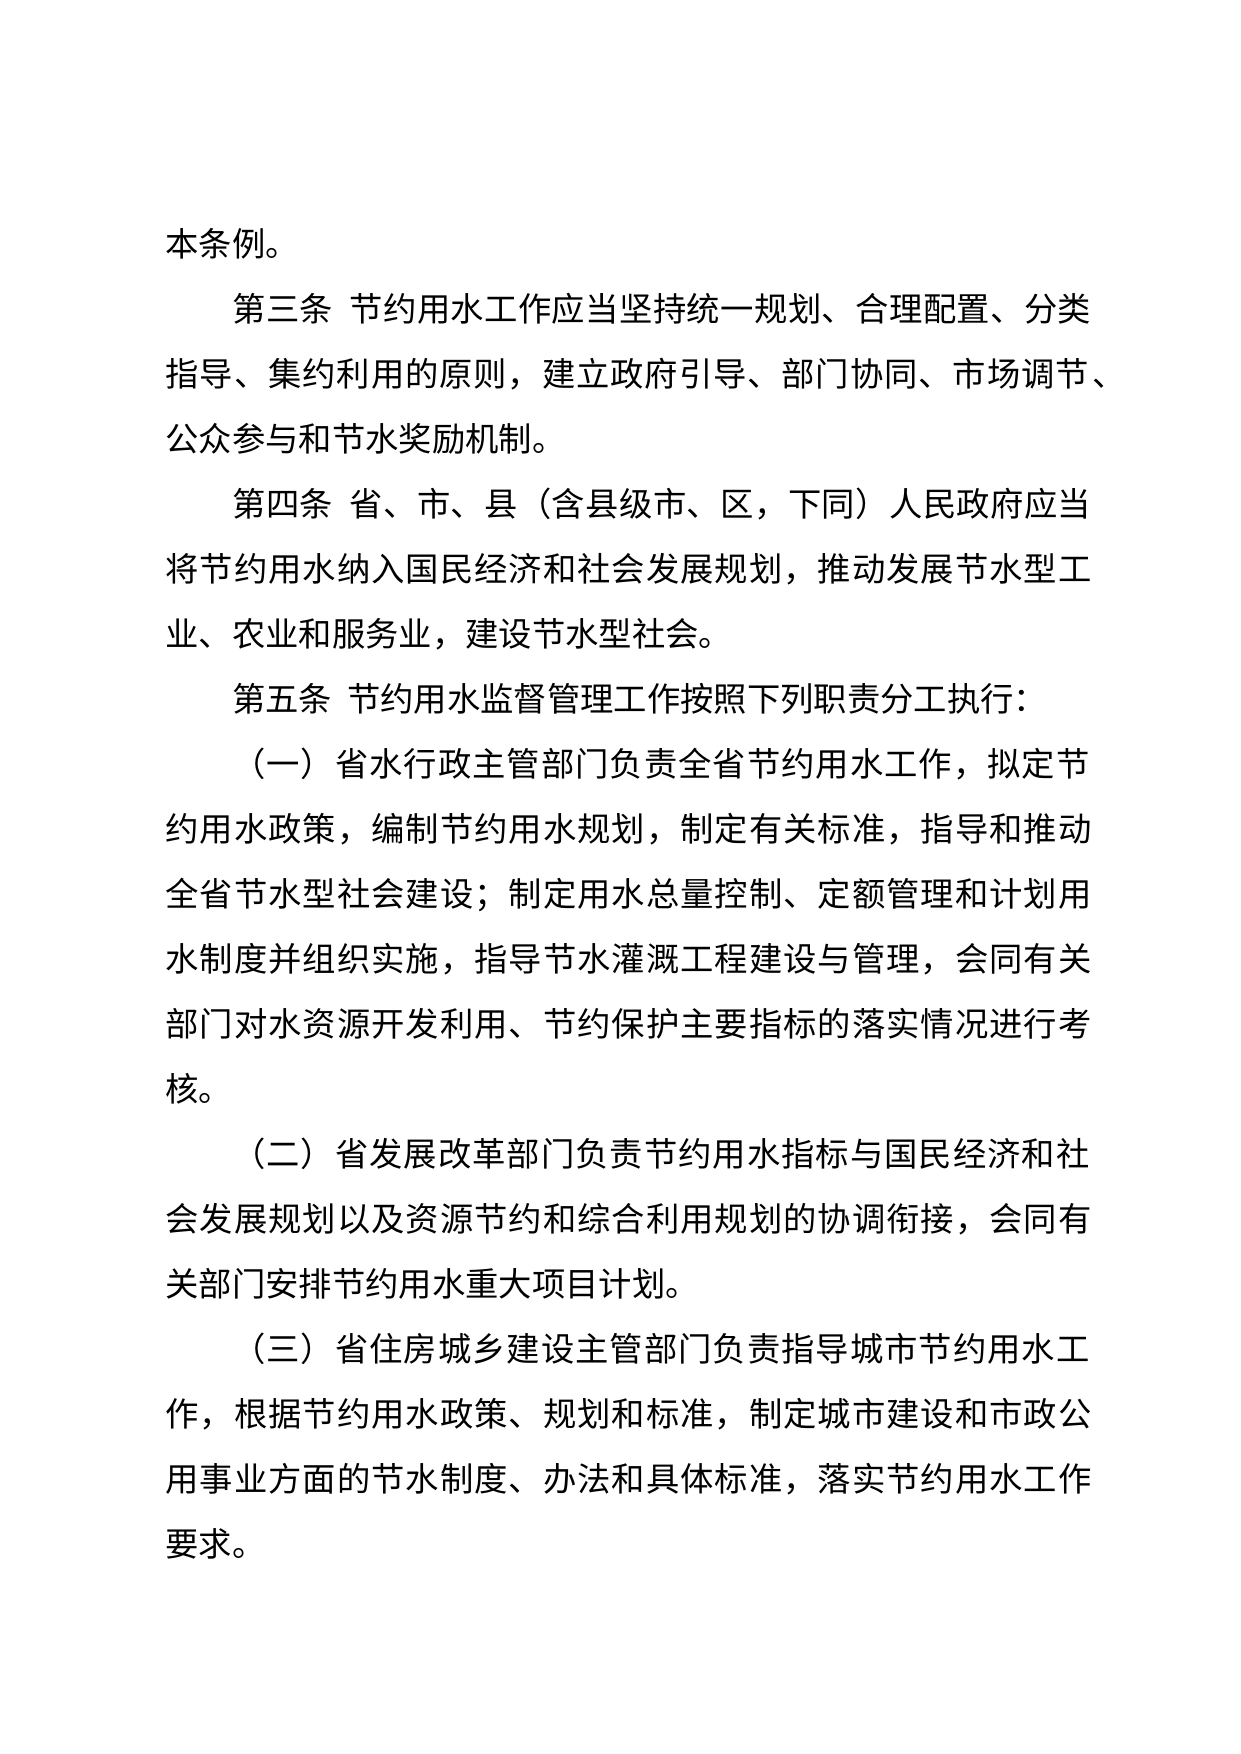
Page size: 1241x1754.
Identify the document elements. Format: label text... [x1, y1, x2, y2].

text （一）省水行政主管部门负责全省节约用水工作，拟定节约用水政策，编制节约用水规划，制定有关标准，指导和推动全省节水型社会建设；制定用水总量控制、定额管理和计划用水制度并组织实施，指导节水灌溉工程建设与管理，会同有关部门对水资源开发利用、节约保护主要指标的落实情况进行考核。 [165, 729, 1092, 1119]
text 第四条 省、市、县（含县级市、区，下同）人民政府应当将节约用水纳入国民经济和社会发展规划，推动发展节水型工业、农业和服务业，建设节水型社会。 [165, 469, 1092, 664]
text 第五条 节约用水监督管理工作按照下列职责分工执行： [165, 664, 1092, 729]
text 第三条 节约用水工作应当坚持统一规划、合理配置、分类指导、集约利用的原则，建立政府引导、部门协同、市场调节、公众参与和节水奖励机制。 [165, 274, 1092, 469]
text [165, 209, 1092, 274]
text （三）省住房城乡建设主管部门负责指导城市节约用水工作，根据节约用水政策、规划和标准，制定城市建设和市政公用事业方面的节水制度、办法和具体标准，落实节约用水工作要求。 [165, 1314, 1092, 1574]
text （二）省发展改革部门负责节约用水指标与国民经济和社会发展规划以及资源节约和综合利用规划的协调衔接，会同有关部门安排节约用水重大项目计划。 [165, 1119, 1092, 1314]
